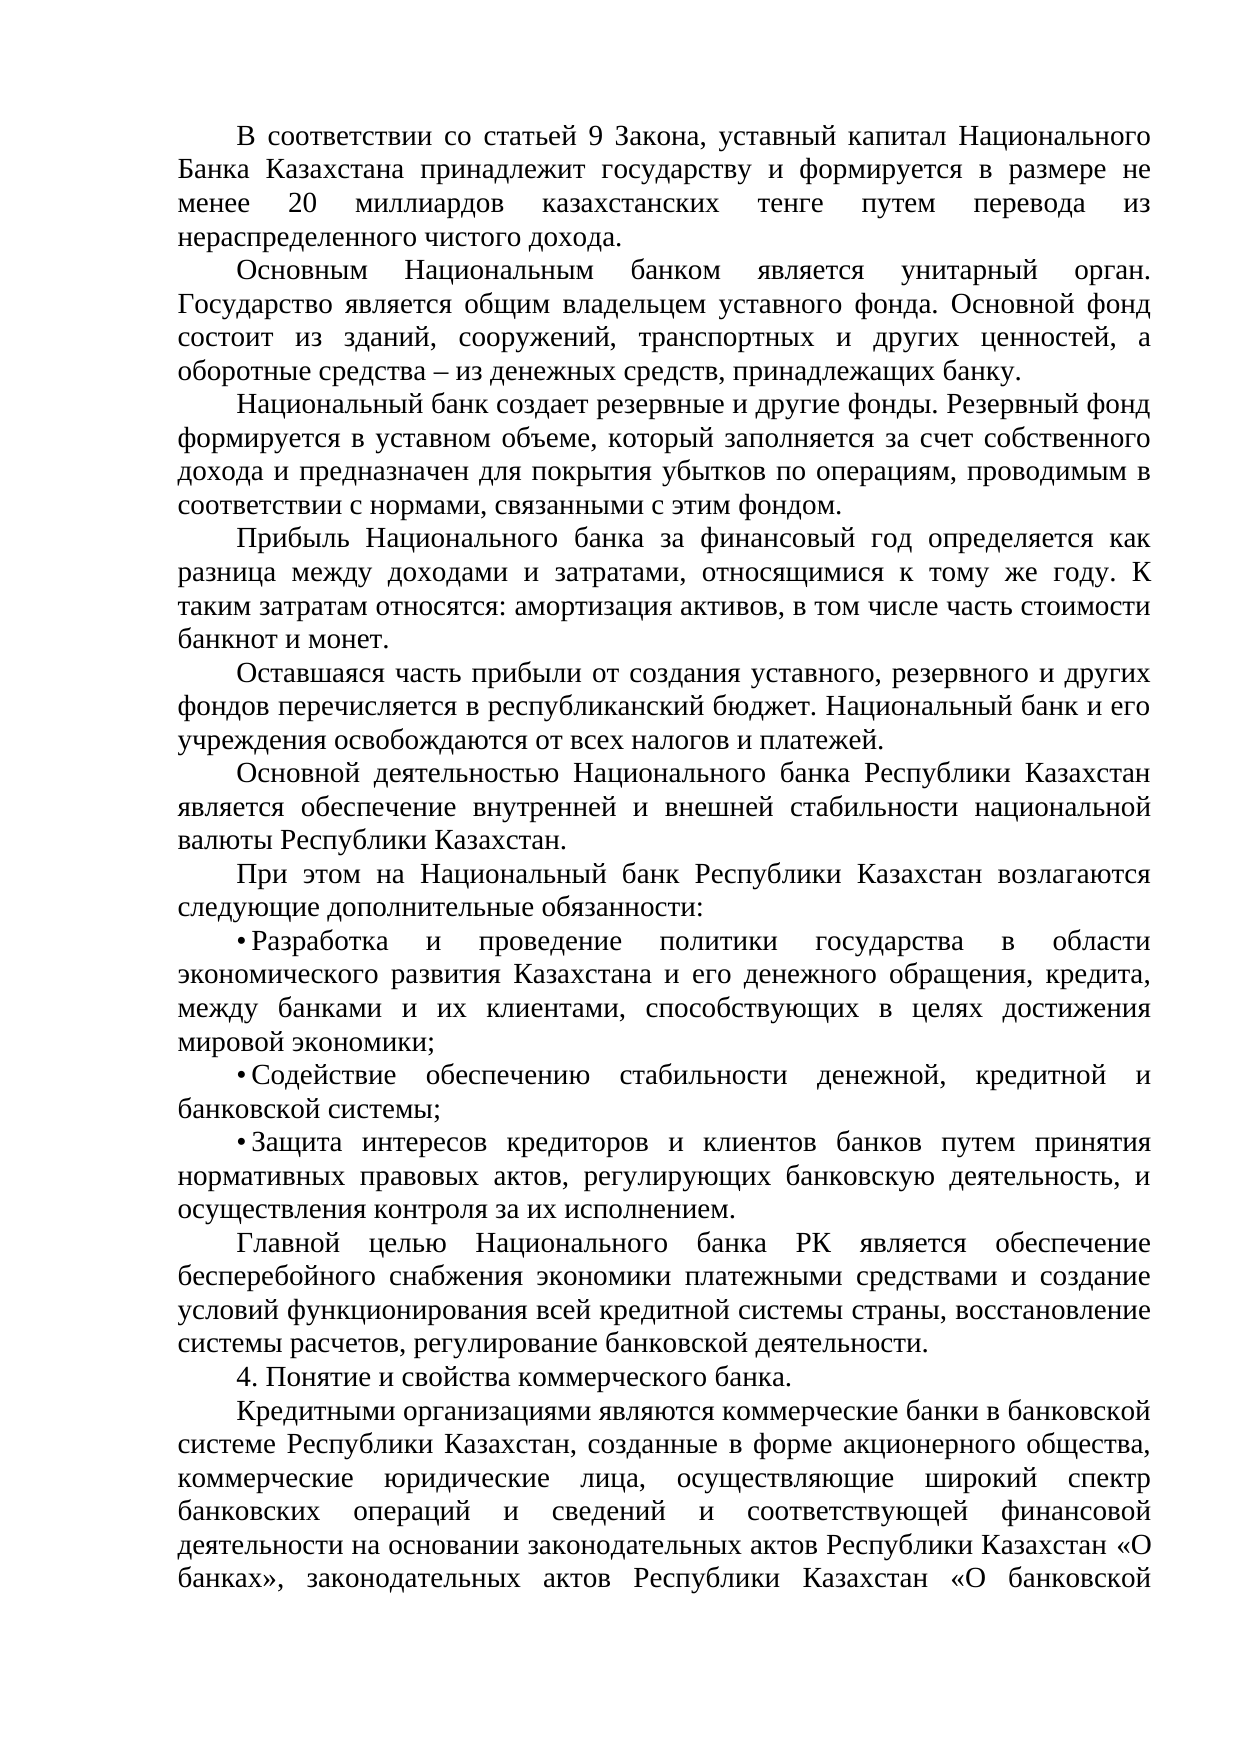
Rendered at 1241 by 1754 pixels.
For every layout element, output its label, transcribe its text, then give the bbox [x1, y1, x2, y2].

text 4. Понятие и свойства коммерческого банка. [177, 1359, 1152, 1393]
text Оставшаяся часть прибыли от создания уставного, резервного и других фондов перечисляется в республиканский бюджет. Национальный банк и его учреждения освобождаются от всех налогов и платежей. [177, 655, 1152, 755]
text Основной деятельностью Национального банка Республики Казахстан является обеспечение внутренней и внешней стабильности национальной валюты Республики Казахстан. [177, 755, 1152, 856]
text При этом на Национальный банк Республики Казахстан возлагаются следующие дополнительные обязанности: [177, 856, 1152, 923]
text • Защита интересов кредиторов и клиентов банков путем принятия нормативных правовых актов, регулирующих банковскую деятельность, и осуществления контроля за их исполнением. [177, 1124, 1152, 1225]
text Основным Национальным банком является унитарный орган. Государство является общим владельцем уставного фонда. Основной фонд состоит из зданий, сооружений, транспортных и других ценностей, а оборотные средства – из денежных средств, принадлежащих банку. [177, 252, 1152, 386]
text Национальный банк создает резервные и другие фонды. Резервный фонд формируется в уставном объеме, который заполняется за счет собственного дохода и предназначен для покрытия убытков по операциям, проводимым в соответствии с нормами, связанными с этим фондом. [177, 386, 1152, 521]
text В соответствии со статьей 9 Закона, уставный капитал Национального Банка Казахстана принадлежит государству и формируется в размере не менее 20 миллиардов казахстанских тенге путем перевода из нераспределенного чистого дохода. [177, 118, 1152, 252]
text Прибыль Национального банка за финансовый год определяется как разница между доходами и затратами, относящимися к тому же году. К таким затратам относятся: амортизация активов, в том числе часть стоимости банкнот и монет. [177, 521, 1152, 655]
text • Содействие обеспечению стабильности денежной, кредитной и банковской системы; [177, 1057, 1152, 1124]
text Главной целью Национального банка РК является обеспечение бесперебойного снабжения экономики платежными средствами и создание условий функционирования всей кредитной системы страны, восстановление системы расчетов, регулирование банковской деятельности. [177, 1225, 1152, 1359]
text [177, 1393, 1152, 1594]
text • Разработка и проведение политики государства в области экономического развития Казахстана и его денежного обращения, кредита, между банками и их клиентами, способствующих в целях достижения мировой экономики; [177, 923, 1152, 1057]
